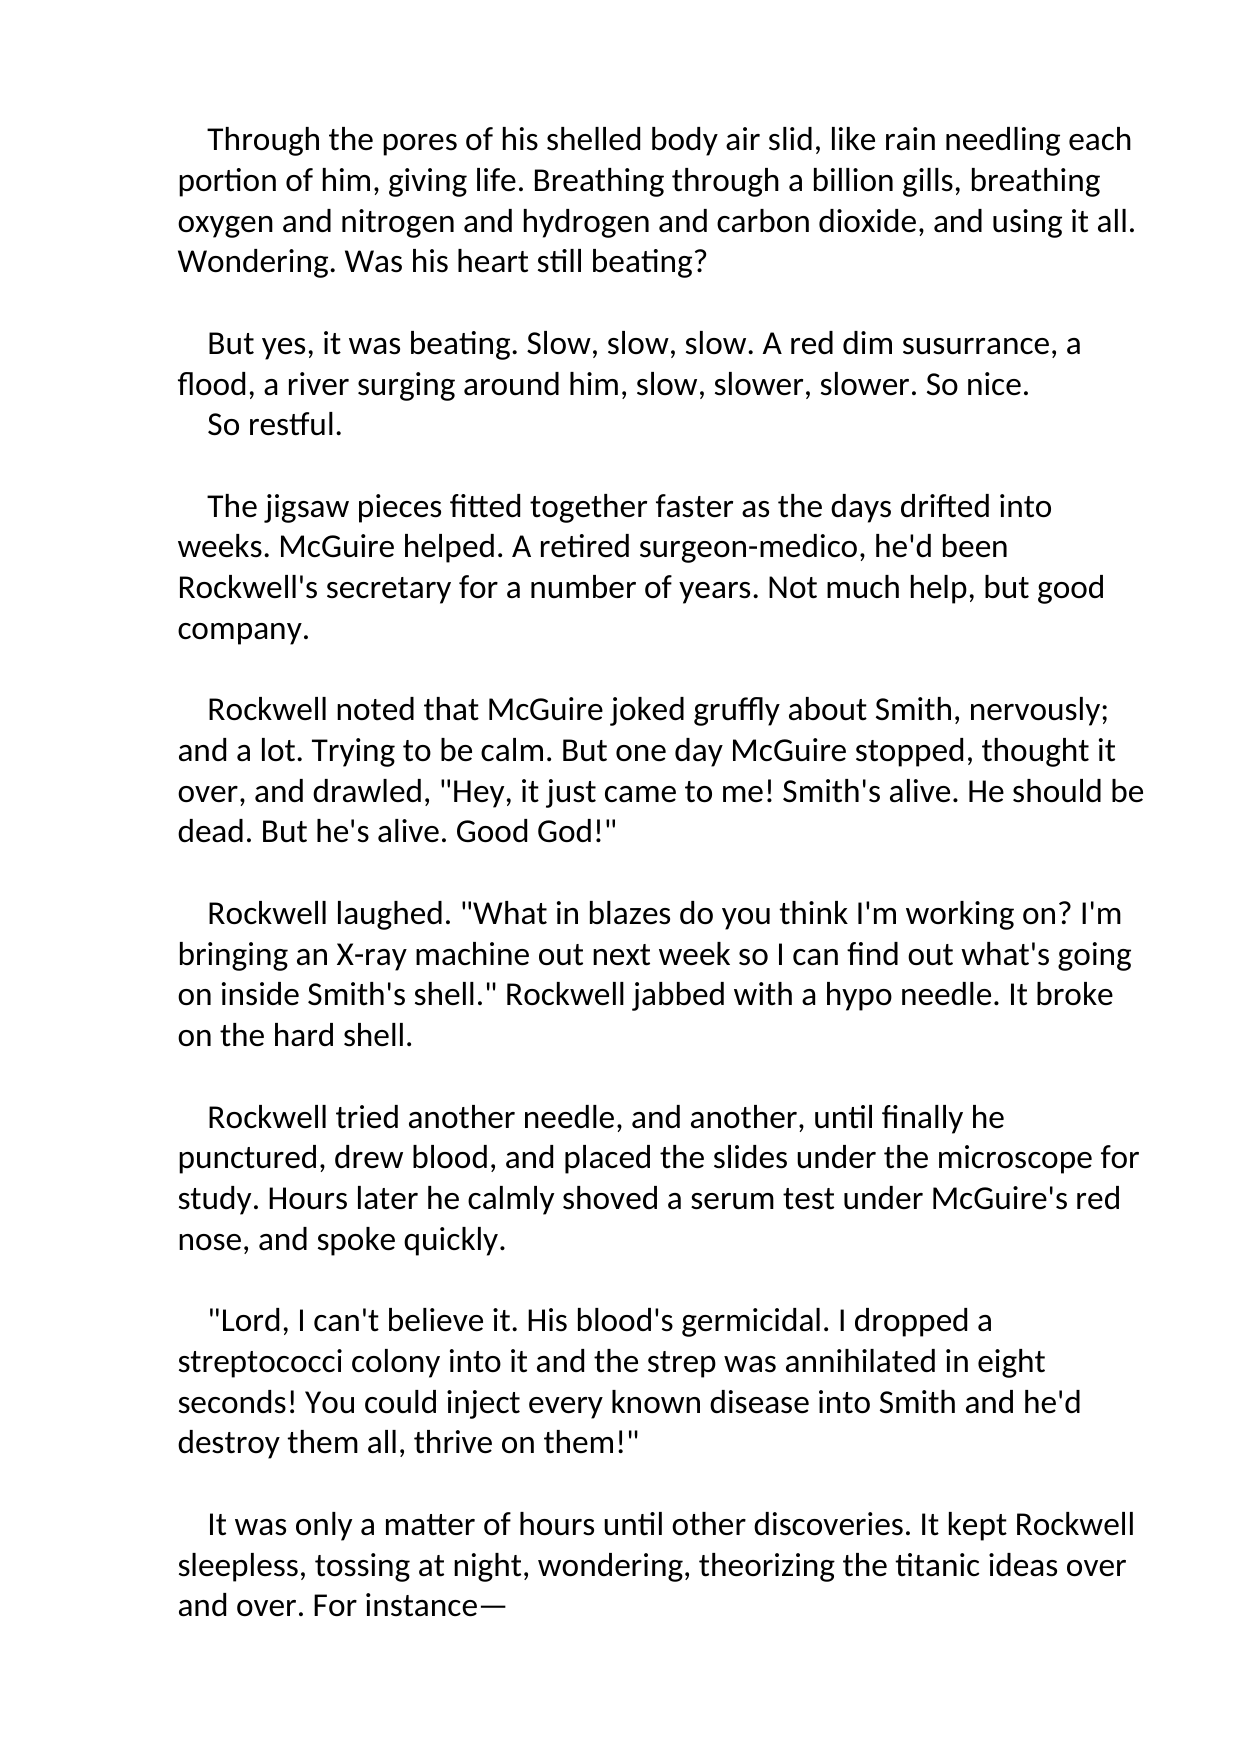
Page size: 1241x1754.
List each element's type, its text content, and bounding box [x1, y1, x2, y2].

text Rockwell noted that McGuire joked gruffly about Smith, nervously; and a lot. Trying to be calm. But one day McGuire stopped, thought it over, and drawled, "Hey, it just came to me! Smith's alive. He should be dead. But he's alive. Good God!" [177, 688, 1152, 851]
text It was only a matter of hours until other discoveries. It kept Rockwell sleepless, tossing at night, wondering, theorizing the titanic ideas over and over. For instance— [177, 1503, 1152, 1625]
text Through the pores of his shelled body air slid, like rain needling each portion of him, giving life. Breathing through a billion gills, breathing oxygen and nitrogen and hydrogen and carbon dioxide, and using it all. Wondering. Was his heart still beating? [177, 118, 1152, 281]
text But yes, it was beating. Slow, slow, slow. A red dim susurrance, a flood, a river surging around him, slow, slower, slower. So nice. [177, 322, 1152, 403]
text The jigsaw pieces fitted together faster as the days drifted into weeks. McGuire helped. A retired surgeon-medico, he'd been Rockwell's secretary for a number of years. Not much help, but good company. [177, 485, 1152, 648]
text So restful. [177, 403, 1152, 444]
text Rockwell laughed. "What in blazes do you think I'm working on? I'm bringing an X-ray machine out next week so I can find out what's going on inside Smith's shell." Rockwell jabbed with a hypo needle. It broke on the hard shell. [177, 892, 1152, 1055]
text "Lord, I can't believe it. His blood's germicidal. I dropped a streptococci colony into it and the strep was annihilated in eight seconds! You could inject every known disease into Smith and he'd destroy them all, thrive on them!" [177, 1299, 1152, 1462]
text Rockwell tried another needle, and another, until finally he punctured, drew blood, and placed the slides under the microscope for study. Hours later he calmly shoved a serum test under McGuire's red nose, and spoke quickly. [177, 1096, 1152, 1258]
